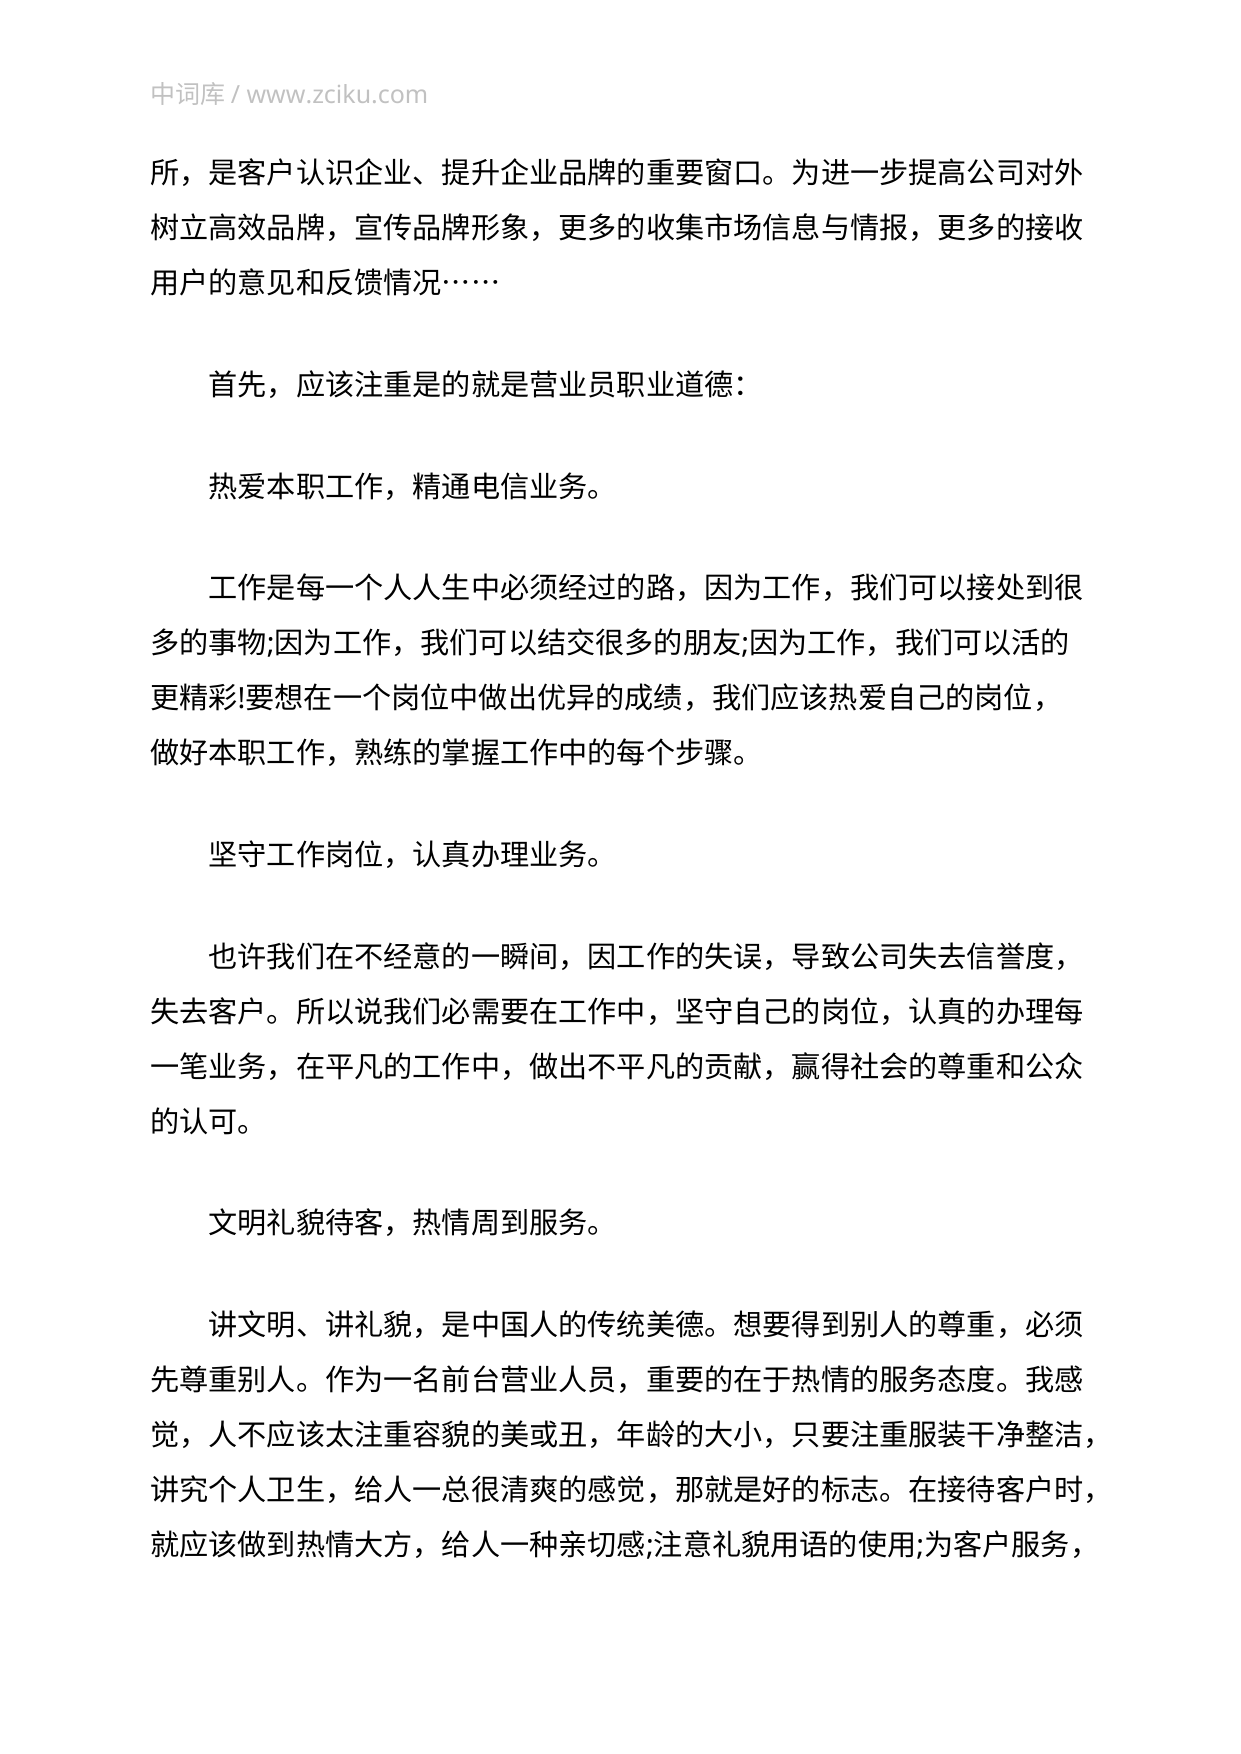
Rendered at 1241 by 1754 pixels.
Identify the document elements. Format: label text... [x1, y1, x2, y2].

text 首先，应该注重是的就是营业员职业道德： [150, 362, 1090, 404]
text 热爱本职工作，精通电信业务。 [150, 463, 1090, 506]
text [150, 150, 1090, 302]
text 文明礼貌待客，热情周到服务。 [150, 1200, 1090, 1242]
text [150, 1302, 1090, 1564]
text 工作是每一个人人生中必须经过的路，因为工作，我们可以接处到很多的事物;因为工作，我们可以结交很多的朋友;因为工作，我们可以活的更精彩!要想在一个岗位中做出优异的成绩，我们应该热爱自己的岗位，做好本职工作，熟练的掌握工作中的每个步骤。 [150, 565, 1090, 772]
text 坚守工作岗位，认真办理业务。 [150, 832, 1090, 874]
text 也许我们在不经意的一瞬间，因工作的失误，导致公司失去信誉度，失去客户。所以说我们必需要在工作中，坚守自己的岗位，认真的办理每一笔业务，在平凡的工作中，做出不平凡的贡献，赢得社会的尊重和公众的认可。 [150, 933, 1090, 1141]
